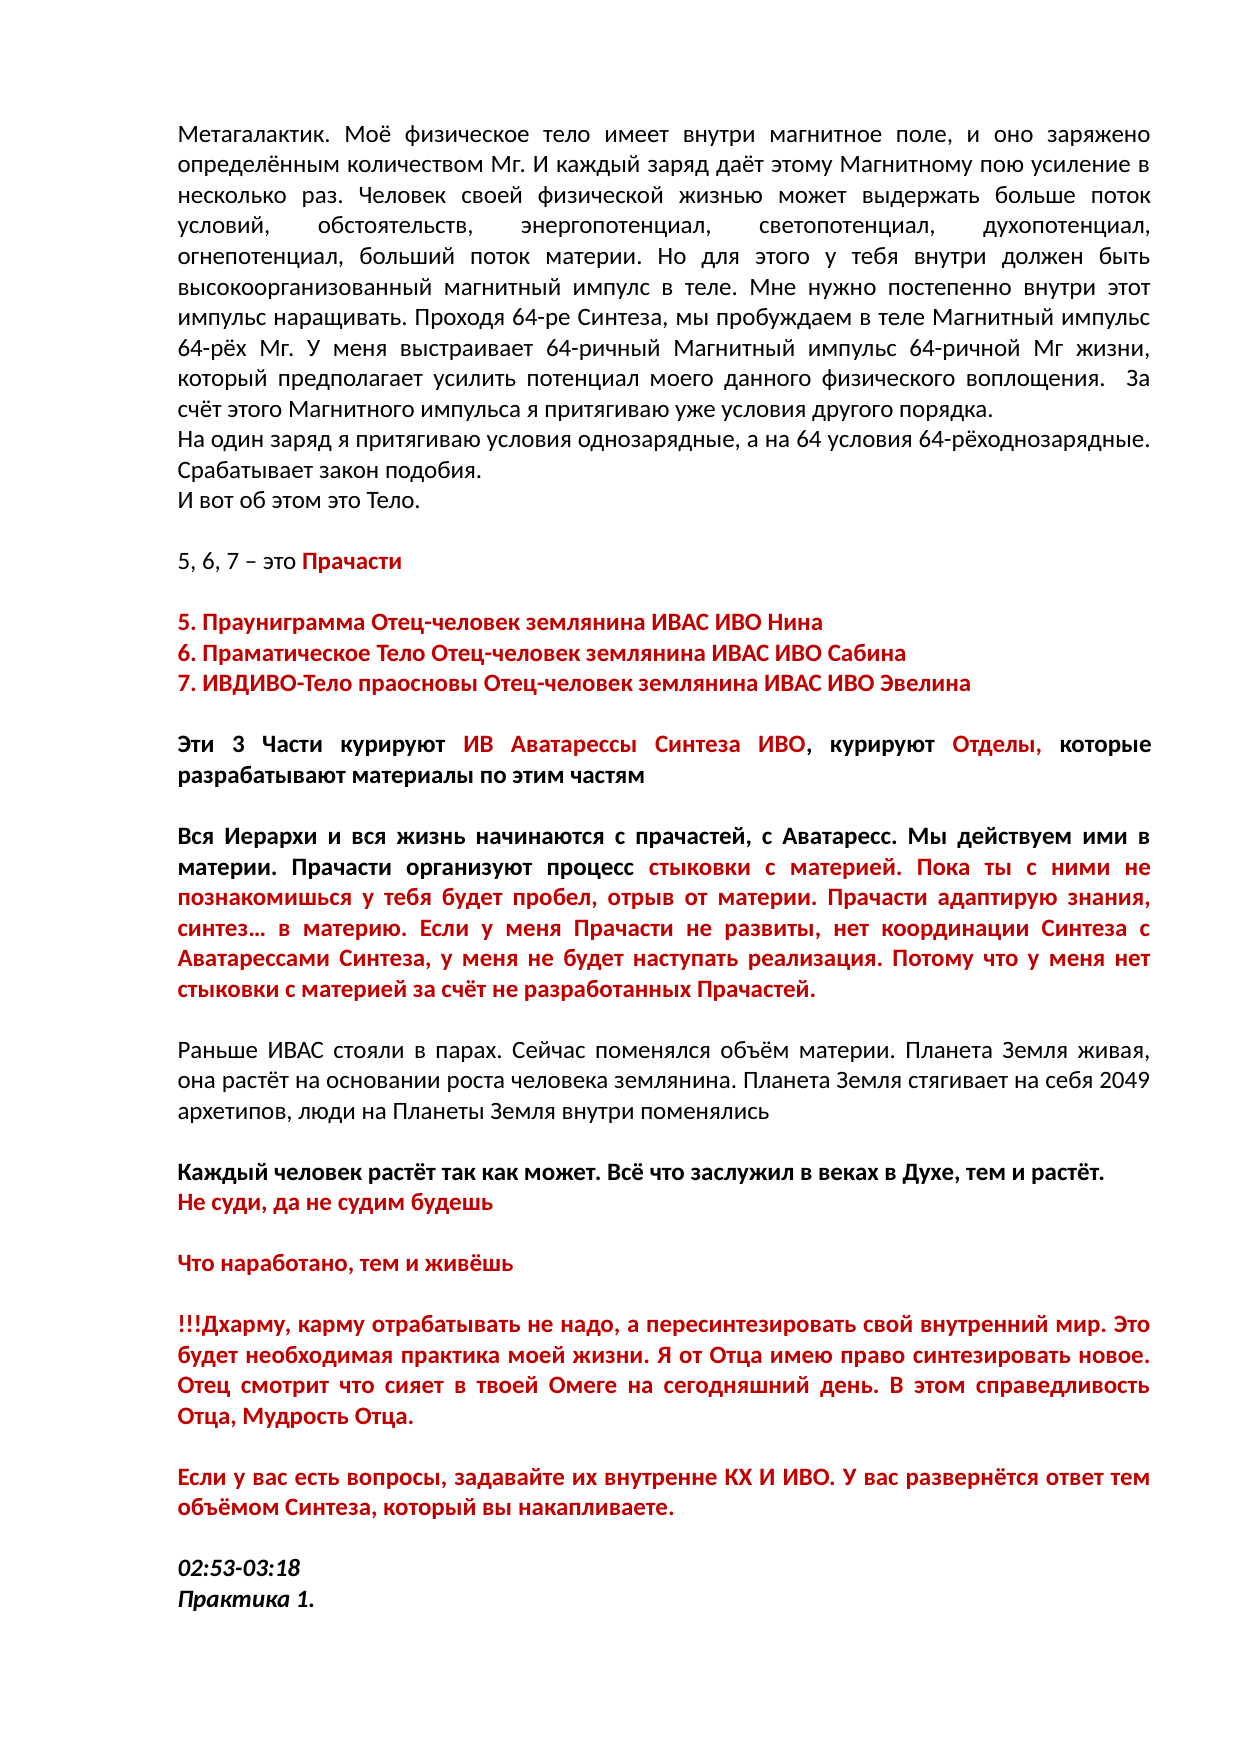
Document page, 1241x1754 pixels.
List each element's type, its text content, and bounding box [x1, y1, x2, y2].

text На один заряд я притягиваю условия однозарядные, а на 64 условия 64-рёходнозарядные. Срабатывает закон подобия. [177, 423, 1152, 484]
text Эти 3 Части курируют ИВ Аватарессы Синтеза ИВО, курируют Отделы, которые разрабатывают материалы по этим частям [177, 728, 1152, 789]
text Что наработано, тем и живёшь [177, 1247, 1152, 1278]
text Если у вас есть вопросы, задавайте их внутренне КХ И ИВО. У вас развернётся ответ тем объёмом Синтеза, который вы накапливаете. [177, 1461, 1152, 1522]
text 5, 6, 7 – это Прачасти [177, 545, 1152, 576]
text Раньше ИВАС стояли в парах. Сейчас поменялся объём материи. Планета Земля живая, она растёт на основании роста человека землянина. Планета Земля стягивает на себя 2049 архетипов, люди на Планеты Земля внутри поменялись [177, 1034, 1152, 1125]
text Каждый человек растёт так как может. Всё что заслужил в веках в Духе, тем и растёт. [177, 1156, 1152, 1186]
text !!!Дхарму, карму отрабатывать не надо, а пересинтезировать свой внутренний мир. Это будет необходимая практика моей жизни. Я от Отца имею право синтезировать новое. Отец смотрит что сияет в твоей Омеге на сегодняшний день. В этом справедливость Отца, Мудрость Отца. [177, 1308, 1152, 1431]
text Практика 1. [177, 1583, 1152, 1614]
text 02:53-03:18 [177, 1553, 1152, 1583]
text 5. Прауниграмма Отец-человек землянина ИВАС ИВО Нина [177, 606, 1152, 637]
text И вот об этом это Тело. [177, 484, 1152, 515]
text Не суди, да не судим будешь [177, 1186, 1152, 1217]
text 7. ИВДИВО-Тело праосновы Отец-человек землянина ИВАС ИВО Эвелина [177, 667, 1152, 698]
text Вся Иерархи и вся жизнь начинаются с прачастей, с Аватаресс. Мы действуем ими в материи. Прачасти организуют процесс стыковки с материей. Пока ты с ними не познакомишься у тебя будет пробел, отрыв от материи. Прачасти адаптирую знания, синтез… в материю. Если у меня Прачасти не развиты, нет координации Синтеза с Аватарессами Синтеза, у меня не будет наступать реализация. Потому что у меня нет стыковки с материей за счёт не разработанных Прачастей. [177, 820, 1152, 1003]
text 6. Праматическое Тело Отец-человек землянина ИВАС ИВО Сабина [177, 637, 1152, 667]
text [177, 118, 1152, 423]
